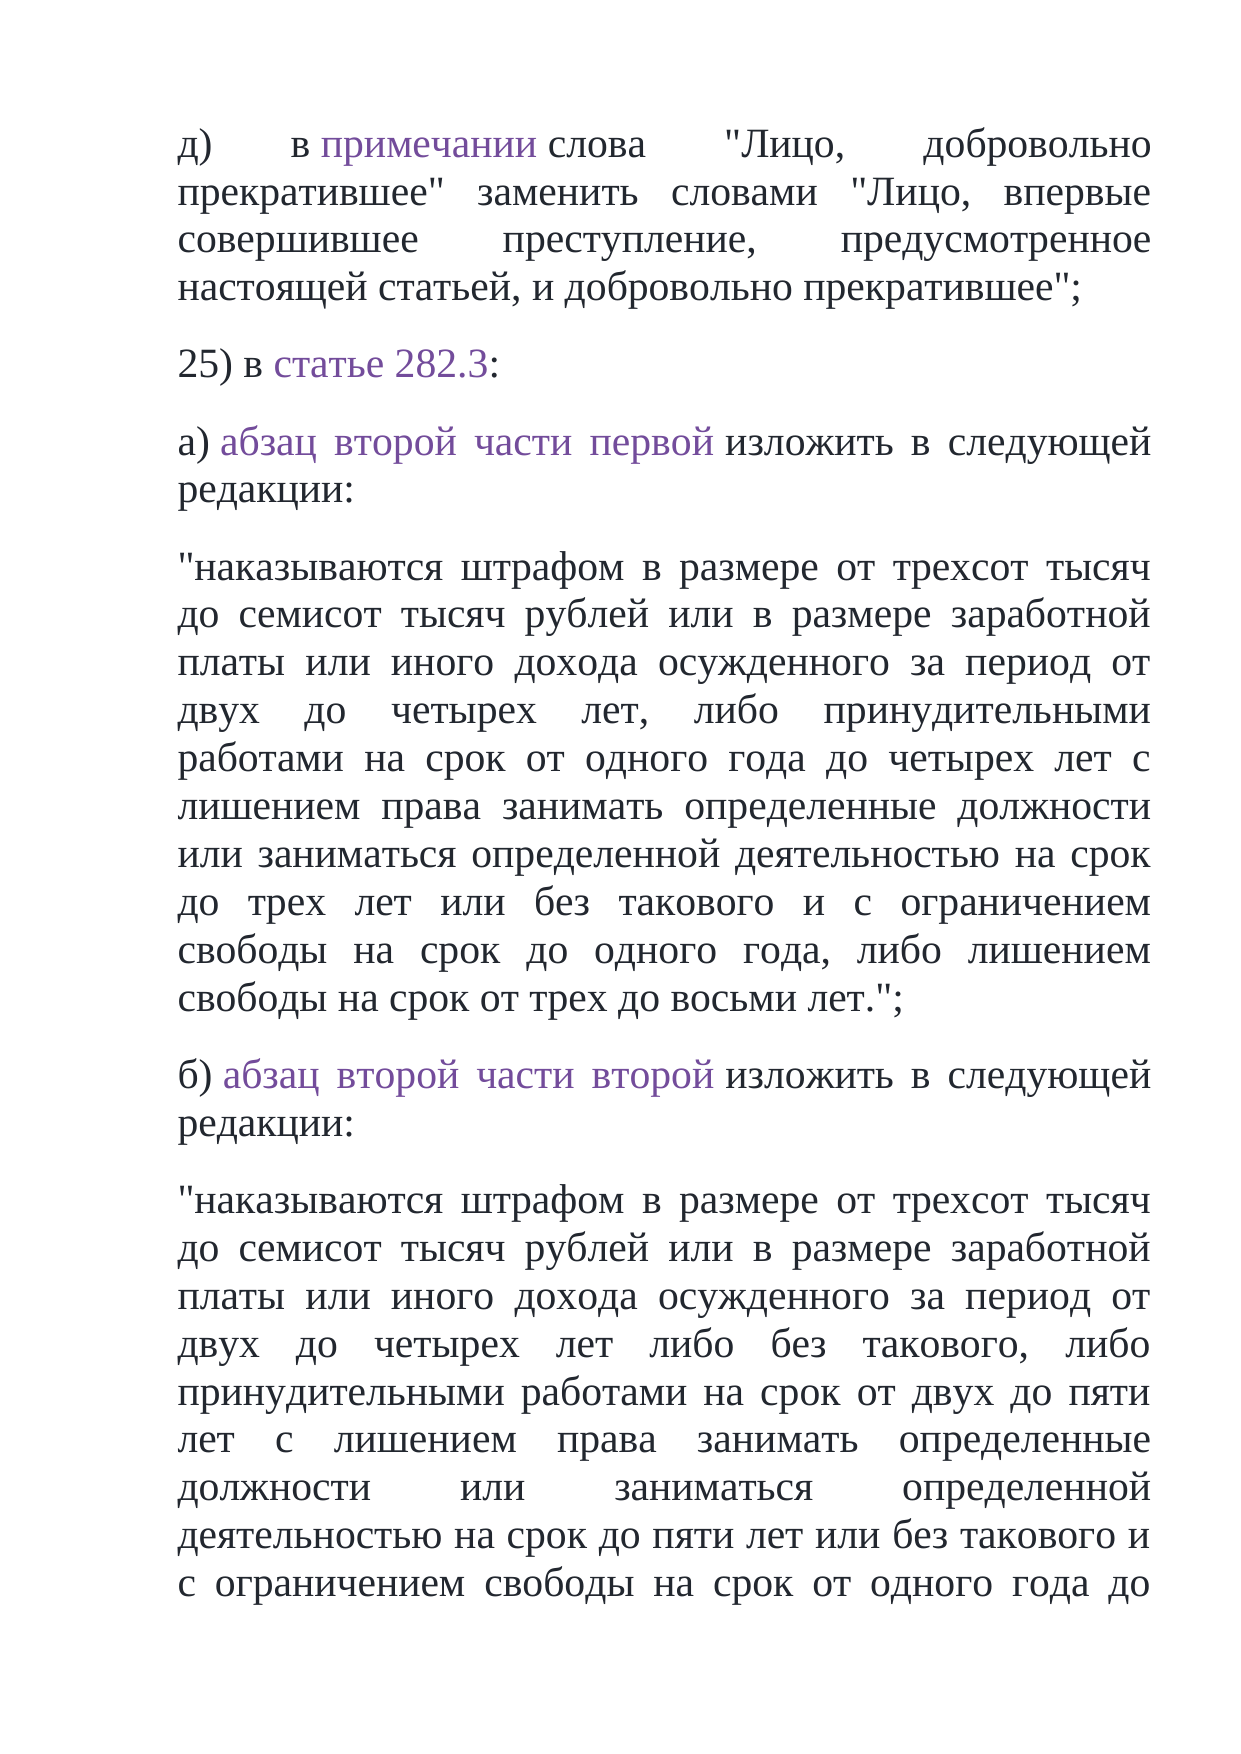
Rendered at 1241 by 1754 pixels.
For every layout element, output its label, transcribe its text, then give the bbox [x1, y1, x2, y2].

text "наказываются штрафом в размере от трехсот тысяч до семисот тысяч рублей или в размере заработной платы или иного дохода осужденного за период от двух до четырех лет, либо принудительными работами на срок от одного года до четырех лет с лишением права занимать определенные должности или заниматься определенной деятельностью на срок до трех лет или без такового и с ограничением свободы на срок до одного года, либо лишением свободы на срок от трех до восьми лет."; [177, 541, 1152, 1020]
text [177, 1174, 1152, 1606]
text 25) в статье 282.3: [177, 339, 1152, 387]
text а) абзац второй части первой изложить в следующей редакции: [177, 416, 1152, 512]
text д) в примечании слова "Лицо, добровольно прекратившее" заменить словами "Лицо, впервые совершившее преступление, предусмотренное настоящей статьей, и добровольно прекратившее"; [177, 118, 1152, 310]
text б) абзац второй части второй изложить в следующей редакции: [177, 1049, 1152, 1145]
